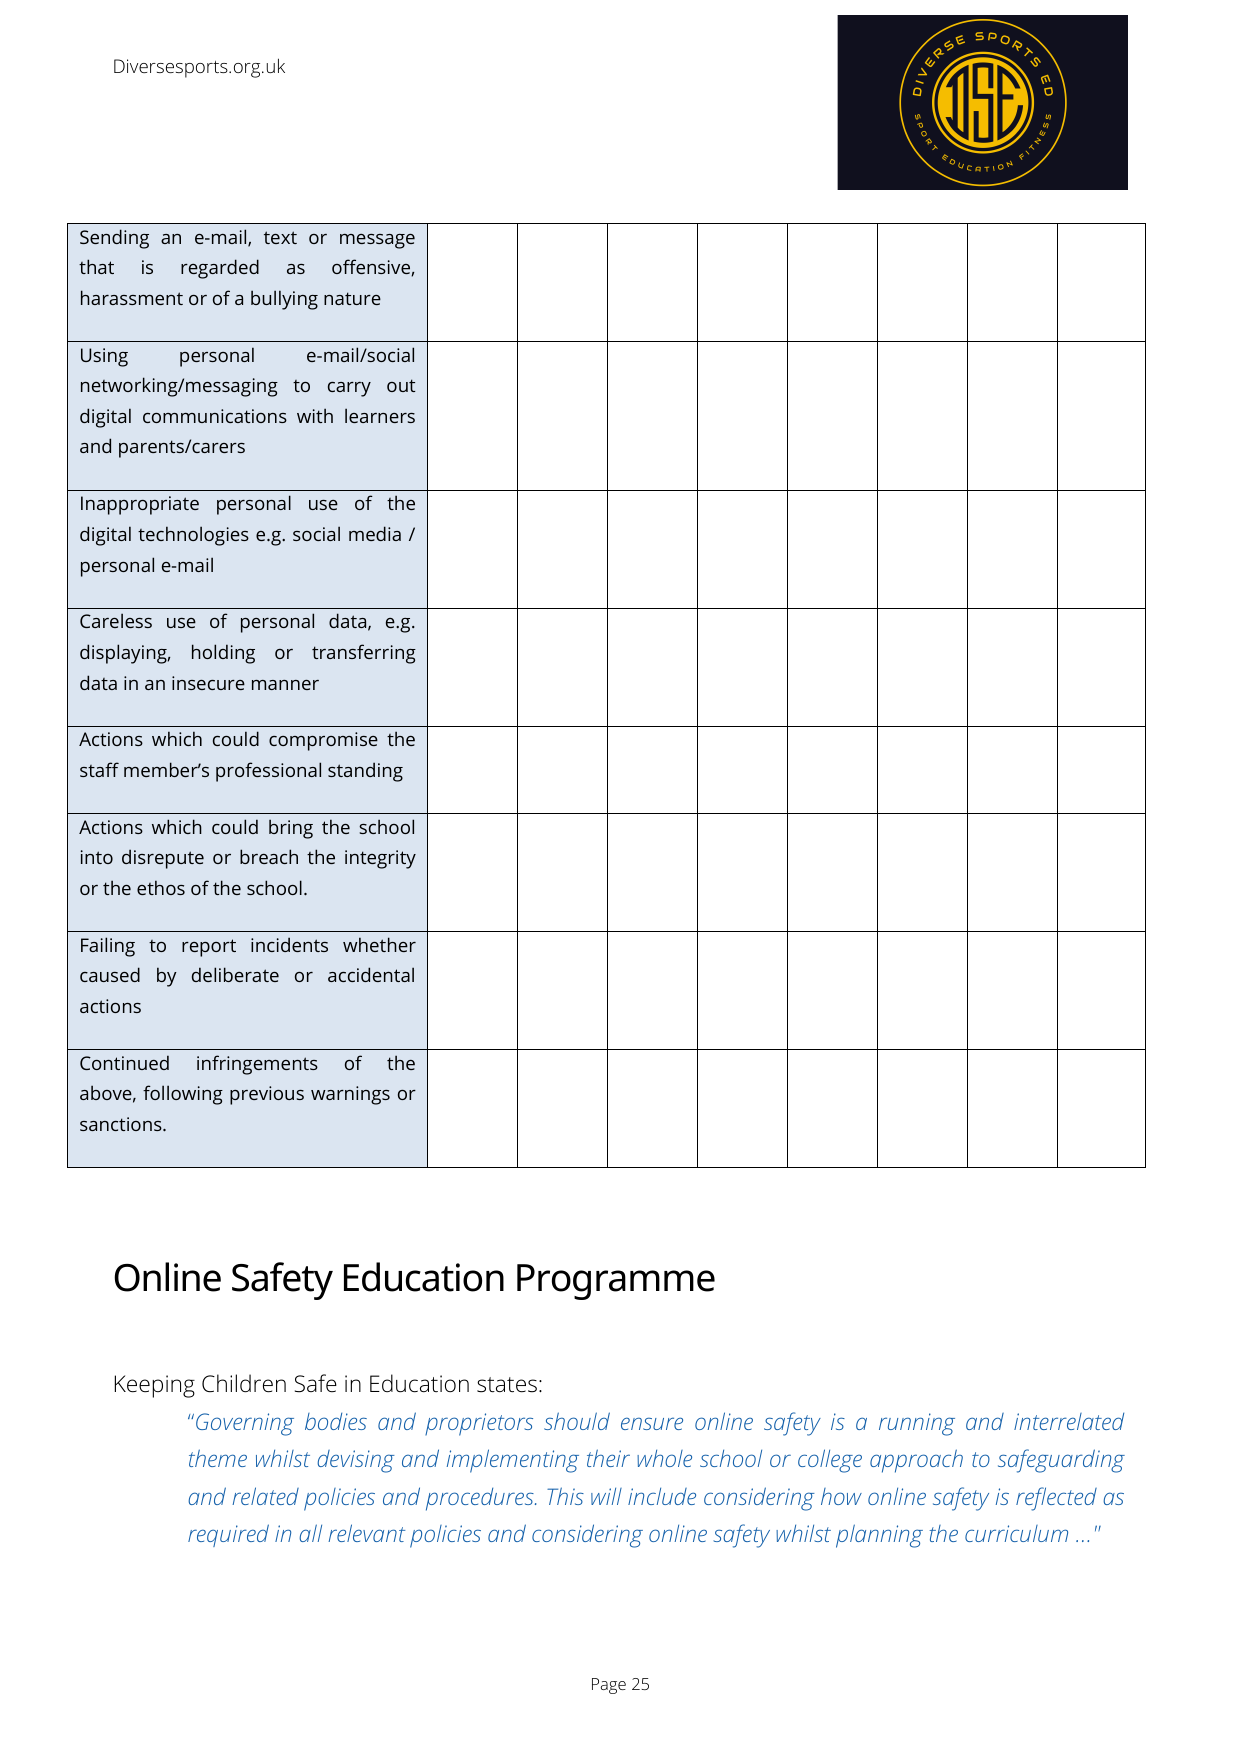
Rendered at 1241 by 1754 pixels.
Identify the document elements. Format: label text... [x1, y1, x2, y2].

table_cell [428, 609, 517, 726]
table_cell [698, 342, 787, 490]
table_cell [788, 609, 877, 726]
table_cell Failing to report incidents whether caused by deliberate or accidental actions [68, 932, 427, 1049]
table_cell [608, 932, 697, 1049]
table_cell Continued infringements of the above, following previous warnings or sanctions. [68, 1050, 427, 1167]
table_cell Actions which could compromise the staff member’s professional standing [68, 727, 427, 813]
table_cell [518, 491, 607, 608]
table_cell [1058, 491, 1145, 608]
table_cell [878, 491, 967, 608]
table_cell [1058, 342, 1145, 490]
table_cell [788, 1050, 877, 1167]
table_cell [518, 814, 607, 931]
table_cell [428, 814, 517, 931]
table_cell [428, 491, 517, 608]
text Keeping Children Safe in Education states: [112, 1368, 1128, 1399]
table_cell [428, 932, 517, 1049]
table_cell [788, 491, 877, 608]
table_cell [968, 1050, 1057, 1167]
table_cell [1058, 1050, 1145, 1167]
table_cell [698, 1050, 787, 1167]
table_cell [698, 491, 787, 608]
table_cell [968, 342, 1057, 490]
table_cell [1058, 609, 1145, 726]
table_cell [968, 727, 1057, 813]
table_cell [788, 224, 877, 341]
text “Governing bodies and proprietors should ensure online safety is a running and interrelated theme whilst devising and implementing their whole school or college approach to safeguarding and related policies and procedures. This will include considering how online safety is reflected as required in all relevant policies and considering online safety whilst planning the curriculum …" [187, 1406, 1128, 1549]
table_cell [608, 609, 697, 726]
table_cell [788, 342, 877, 490]
subtitle Online Safety Education Programme [112, 1252, 1128, 1303]
table_cell [878, 932, 967, 1049]
table_cell [608, 224, 697, 341]
table_cell [878, 224, 967, 341]
table_cell [518, 342, 607, 490]
table_cell [428, 224, 517, 341]
table_cell [1058, 224, 1145, 341]
table_cell [428, 1050, 517, 1167]
table_cell [518, 932, 607, 1049]
table_cell [968, 491, 1057, 608]
table_cell [518, 727, 607, 813]
table_cell [608, 342, 697, 490]
table_cell [878, 814, 967, 931]
table_cell [968, 932, 1057, 1049]
table_cell Inappropriate personal use of the digital technologies e.g. social media / personal e-mail [68, 491, 427, 608]
table_cell [968, 609, 1057, 726]
table_cell [1058, 932, 1145, 1049]
picture [837, 15, 1128, 190]
table_cell [968, 814, 1057, 931]
table_cell Actions which could bring the school into disrepute or breach the integrity or the ethos of the school. [68, 814, 427, 931]
table_cell [608, 814, 697, 931]
table_cell [1058, 814, 1145, 931]
table_cell [878, 342, 967, 490]
table_cell [698, 932, 787, 1049]
table_cell [698, 609, 787, 726]
table_cell [878, 609, 967, 726]
table_cell [518, 609, 607, 726]
table_cell [788, 814, 877, 931]
table_cell [428, 727, 517, 813]
table_cell [698, 727, 787, 813]
table_cell [968, 224, 1057, 341]
table_cell [1058, 727, 1145, 813]
table_cell [878, 1050, 967, 1167]
table_cell [518, 224, 607, 341]
table_cell [788, 727, 877, 813]
table_cell [608, 1050, 697, 1167]
table_cell Sending an e-mail, text or message that is regarded as offensive, harassment or of a bullying nature [68, 224, 427, 341]
table_cell Careless use of personal data, e.g. displaying, holding or transferring data in an insecure manner [68, 609, 427, 726]
table_cell Using personal e-mail/social networking/messaging to carry out digital communications with learners and parents/carers [68, 342, 427, 490]
table_cell [608, 727, 697, 813]
table_cell [608, 491, 697, 608]
table_cell [518, 1050, 607, 1167]
table_cell [878, 727, 967, 813]
table_cell [698, 224, 787, 341]
table_cell [698, 814, 787, 931]
table_cell [788, 932, 877, 1049]
table_cell [428, 342, 517, 490]
